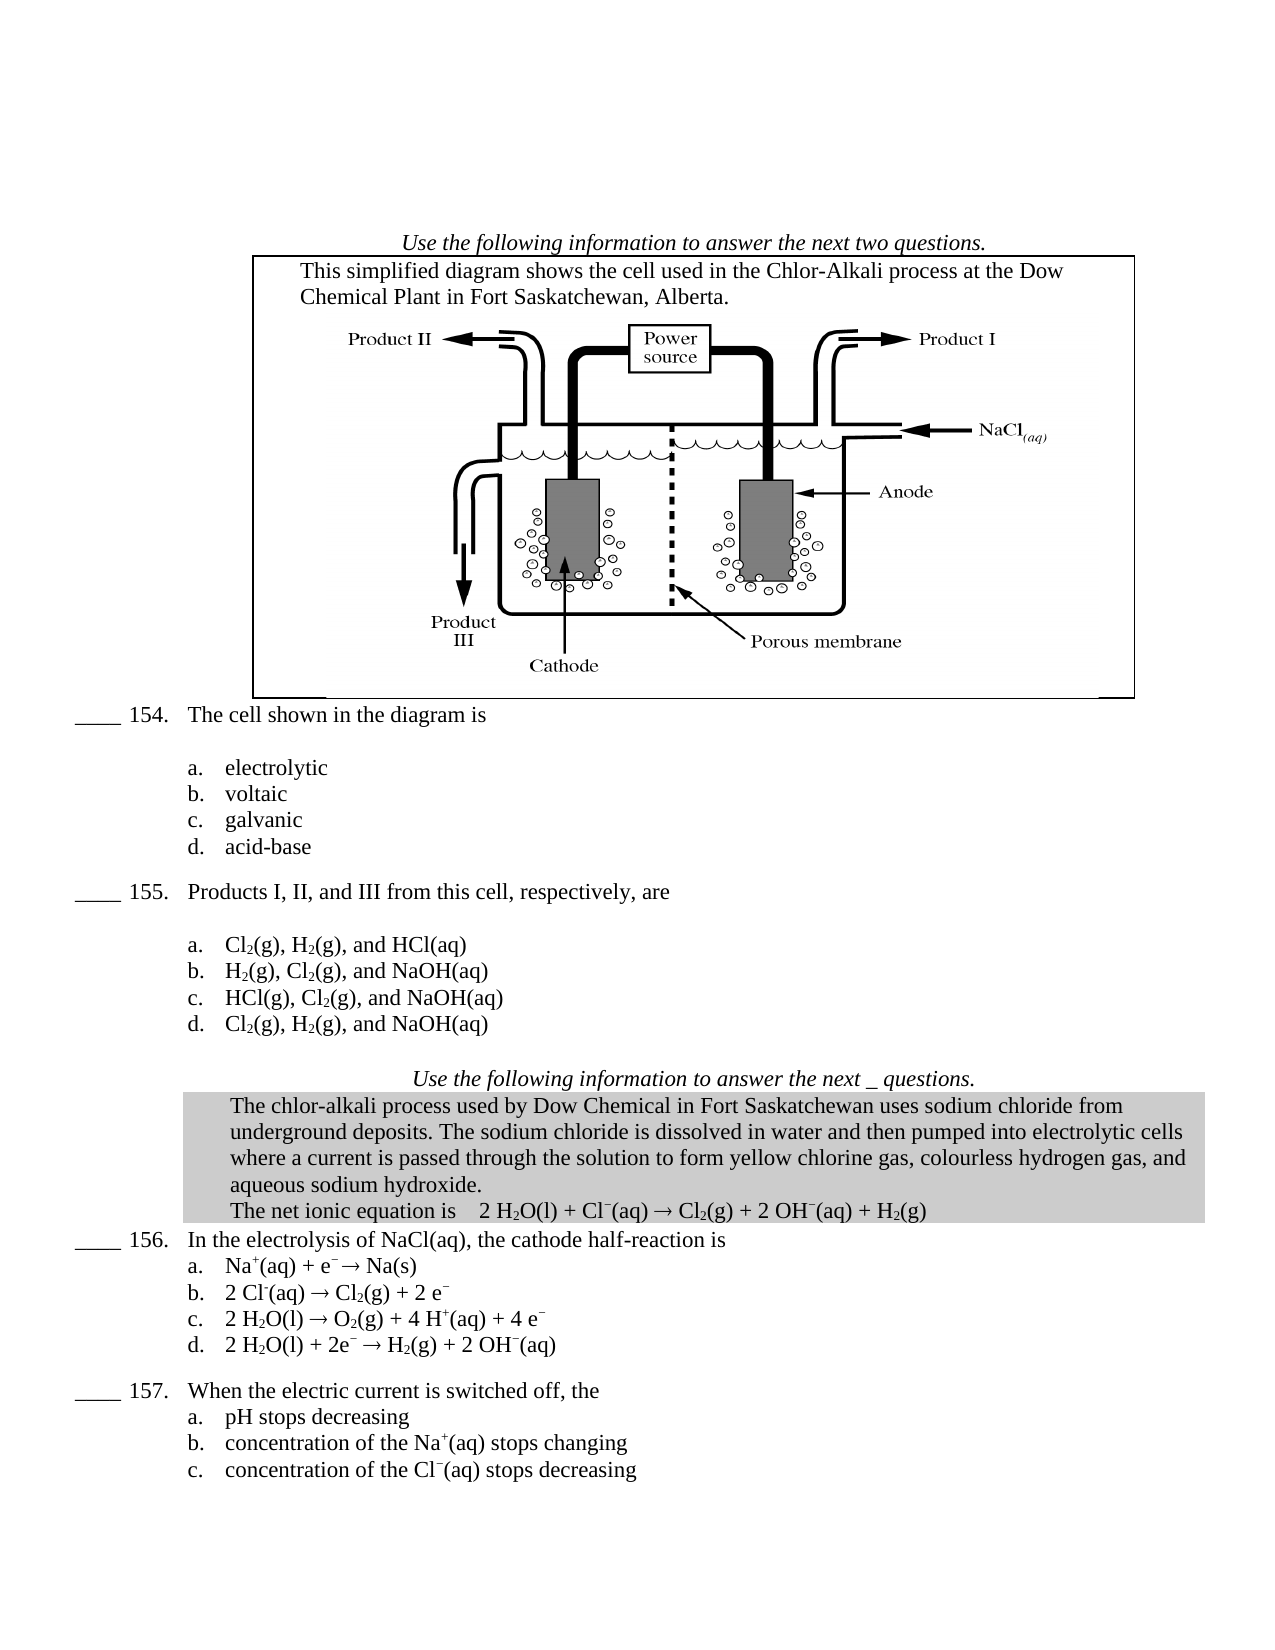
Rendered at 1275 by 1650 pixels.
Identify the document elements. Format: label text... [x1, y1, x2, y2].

table_cell b. [183, 1430, 220, 1456]
table_cell c. [183, 807, 220, 833]
table_cell concentration of the Cl−(aq) stops decreasing [220, 1456, 1064, 1482]
table_header electrolytic [220, 754, 1064, 780]
table_cell 2 H2O(l) + 2e−  H2(g) + 2 OH−(aq) [220, 1331, 1064, 1358]
table_cell d. [183, 1010, 220, 1037]
text Use the following information to answer the next two questions. [187, 229, 1200, 255]
table_header a. [183, 1403, 220, 1429]
table_header This simplified diagram shows the cell used in the Chlor-Alkali process at the Dow Chemical Plant in Fort Saskatchewan, Alberta. [254, 257, 1134, 697]
picture [326, 309, 1099, 698]
table_cell b. [183, 1279, 220, 1305]
table_cell H2(g), Cl2(g), and NaOH(aq) [220, 958, 1064, 984]
table_header Na+(aq) + e−  Na(s) [220, 1252, 1064, 1278]
table_header The chlor-alkali process used by Dow Chemical in Fort Saskatchewan uses sodium chloride from underground deposits. The sodium chloride is dissolved in water and then pumped into electrolytic cells where a current is passed through the solution to form yellow chlorine gas, colourless hydrogen gas, and aqueous sodium hydroxide. The net ionic equation is 2 H2O(l) + Cl−(aq)  Cl2(g) + 2 OH−(aq) + H2(g) [183, 1092, 1205, 1223]
table_cell b. [183, 780, 220, 807]
table_cell 2 Cl-(aq)  Cl2(g) + 2 e− [220, 1279, 1064, 1305]
table_cell concentration of the Na+(aq) stops changing [220, 1430, 1064, 1456]
table_cell c. [183, 1305, 220, 1331]
table_cell galvanic [220, 807, 1064, 833]
text ____ 157. When the electric current is switched off, the [75, 1377, 1200, 1403]
table_cell Cl2(g), H2(g), and NaOH(aq) [220, 1010, 1064, 1037]
table_header a. [183, 931, 220, 957]
text ____ 156. In the electrolysis of NaCl(aq), the cathode half-reaction is [75, 1226, 1200, 1252]
table_cell 2 H2O(l)  O2(g) + 4 H+(aq) + 4 e− [220, 1305, 1064, 1331]
text Use the following information to answer the next _ questions. [187, 1065, 1200, 1092]
text ____ 154. The cell shown in the diagram is [75, 701, 1200, 727]
text ____ 155. Products I, II, and III from this cell, respectively, are [75, 878, 1200, 905]
table_cell b. [183, 958, 220, 984]
table_header pH stops decreasing [220, 1403, 1064, 1429]
table_cell d. [183, 1331, 220, 1358]
table_cell c. [183, 1456, 220, 1482]
table_cell HCl(g), Cl2(g), and NaOH(aq) [220, 984, 1064, 1010]
table_cell acid-base [220, 833, 1064, 859]
table_header Cl2(g), H2(g), and HCl(aq) [220, 931, 1064, 957]
table_cell c. [183, 984, 220, 1010]
table_header a. [183, 754, 220, 780]
table_cell voltaic [220, 780, 1064, 807]
table_header a. [183, 1252, 220, 1278]
table_cell d. [183, 833, 220, 859]
